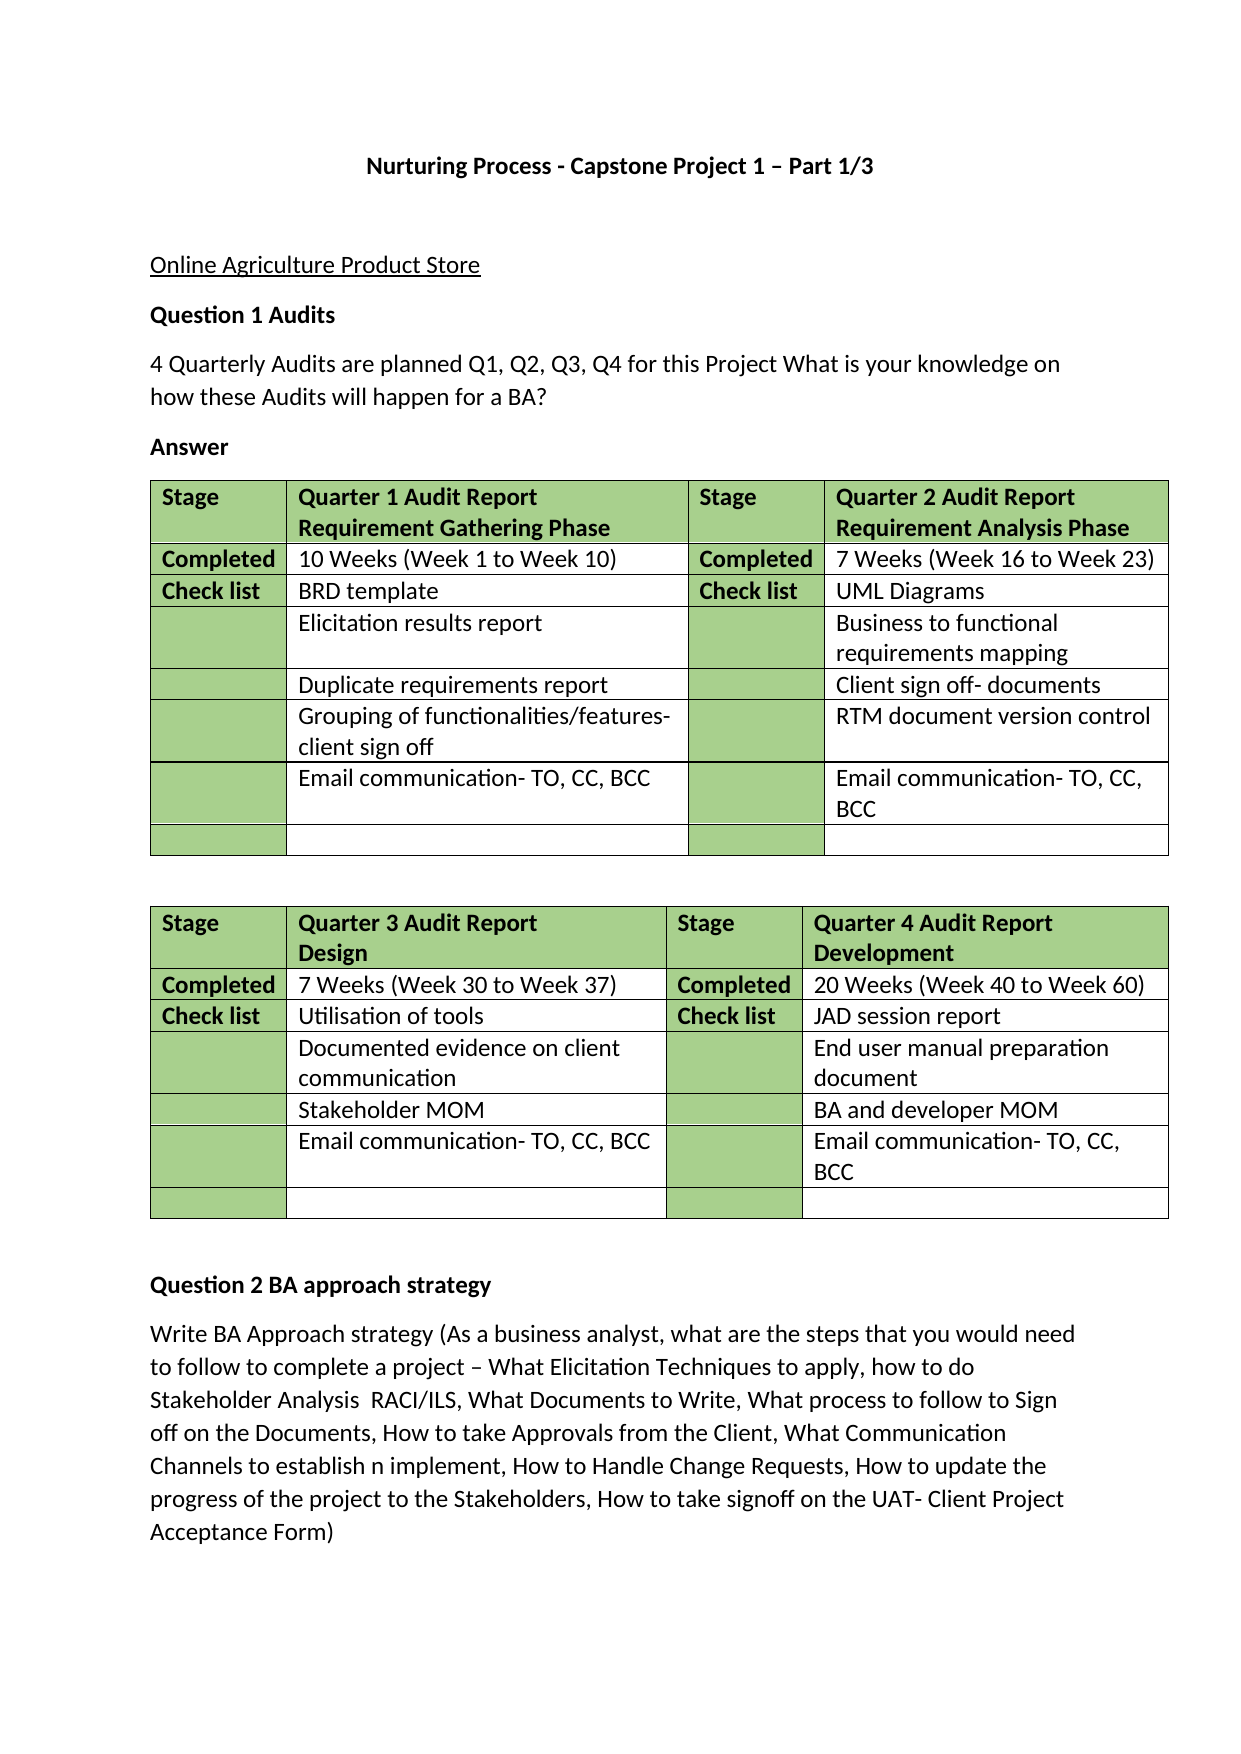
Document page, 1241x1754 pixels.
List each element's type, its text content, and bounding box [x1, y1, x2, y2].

table_cell BA and developer MOM [803, 1094, 1168, 1124]
text Question 1 Audits [150, 299, 1090, 329]
table_cell [689, 669, 824, 699]
table_header Quarter 4 Audit Report Development [803, 907, 1168, 968]
text 4 Quarterly Audits are planned Q1, Q2, Q3, Q4 for this Project What is your knowledge on how these Audits will happen for a BA? [150, 348, 1090, 412]
table_cell Check list [689, 575, 824, 606]
table_cell Business to functional requirements mapping [825, 607, 1168, 668]
table_cell Check list [151, 575, 286, 606]
text Question 2 BA approach strategy [150, 1269, 1090, 1299]
table_cell Completed [151, 969, 286, 999]
table_cell [667, 1094, 802, 1124]
table_cell [689, 825, 824, 855]
table_cell [287, 825, 688, 855]
table_header Quarter 2 Audit Report Requirement Analysis Phase [825, 481, 1168, 542]
table_cell [667, 1126, 802, 1187]
table_cell [287, 1188, 666, 1218]
text Online Agriculture Product Store [150, 249, 1090, 280]
table_cell Email communication- TO, CC, BCC [825, 763, 1168, 823]
text Answer [150, 431, 1090, 461]
table_cell BRD template [287, 575, 688, 606]
table_cell Documented evidence on client communication [287, 1032, 666, 1093]
table_cell Email communication- TO, CC, BCC [287, 1126, 666, 1187]
table_cell Stakeholder MOM [287, 1094, 666, 1124]
table_cell [151, 607, 286, 668]
table_cell Check list [667, 1000, 802, 1031]
table_cell End user manual preparation document [803, 1032, 1168, 1093]
table_cell [151, 763, 286, 823]
table_cell 7 Weeks (Week 16 to Week 23) [825, 544, 1168, 574]
table_cell [151, 669, 286, 699]
table_cell [803, 1188, 1168, 1218]
table_cell Check list [151, 1000, 286, 1031]
table_cell [667, 1032, 802, 1093]
table_header Stage [151, 481, 286, 542]
table_cell 20 Weeks (Week 40 to Week 60) [803, 969, 1168, 999]
table_header Stage [689, 481, 824, 542]
table_cell 7 Weeks (Week 30 to Week 37) [287, 969, 666, 999]
table_header Quarter 1 Audit Report Requirement Gathering Phase [287, 481, 688, 542]
table_header Stage [151, 907, 286, 968]
table_header Quarter 3 Audit Report Design [287, 907, 666, 968]
table_cell [689, 607, 824, 668]
table_cell Completed [667, 969, 802, 999]
table_cell Elicitation results report [287, 607, 688, 668]
table_cell [689, 763, 824, 823]
table_cell [151, 1032, 286, 1093]
table_cell [151, 825, 286, 855]
text Write BA Approach strategy (As a business analyst, what are the steps that you would need to follow to complete a project – What Elicitation Techniques to apply, how to do Stakeholder Analysis RACI/ILS, What Documents to Write, What process to follow to Sign off on the Documents, How to take Approvals from the Client, What Communication Channels to establish n implement, How to Handle Change Requests, How to update the progress of the project to the Stakeholders, How to take signoff on the UAT- Client Project Acceptance Form) [150, 1318, 1090, 1577]
table_cell Utilisation of tools [287, 1000, 666, 1031]
table_cell RTM document version control [825, 700, 1168, 761]
table_cell Completed [689, 544, 824, 574]
table_cell [667, 1188, 802, 1218]
table_cell [151, 1094, 286, 1124]
table_cell 10 Weeks (Week 1 to Week 10) [287, 544, 688, 574]
table_cell Completed [151, 544, 286, 574]
table_cell Email communication- TO, CC, BCC [803, 1126, 1168, 1187]
table_cell [151, 700, 286, 761]
table_cell Grouping of functionalities/features- client sign off [287, 700, 688, 761]
table_cell JAD session report [803, 1000, 1168, 1031]
table_cell Duplicate requirements report [287, 669, 688, 699]
table_cell Email communication- TO, CC, BCC [287, 763, 688, 823]
table_cell UML Diagrams [825, 575, 1168, 606]
table_cell [825, 825, 1168, 855]
table_cell [151, 1188, 286, 1218]
table_cell [689, 700, 824, 761]
table_cell Client sign off- documents [825, 669, 1168, 699]
text Nurturing Process - Capstone Project 1 – Part 1/3 [150, 150, 1090, 181]
table_cell [151, 1126, 286, 1187]
table_header Stage [667, 907, 802, 968]
